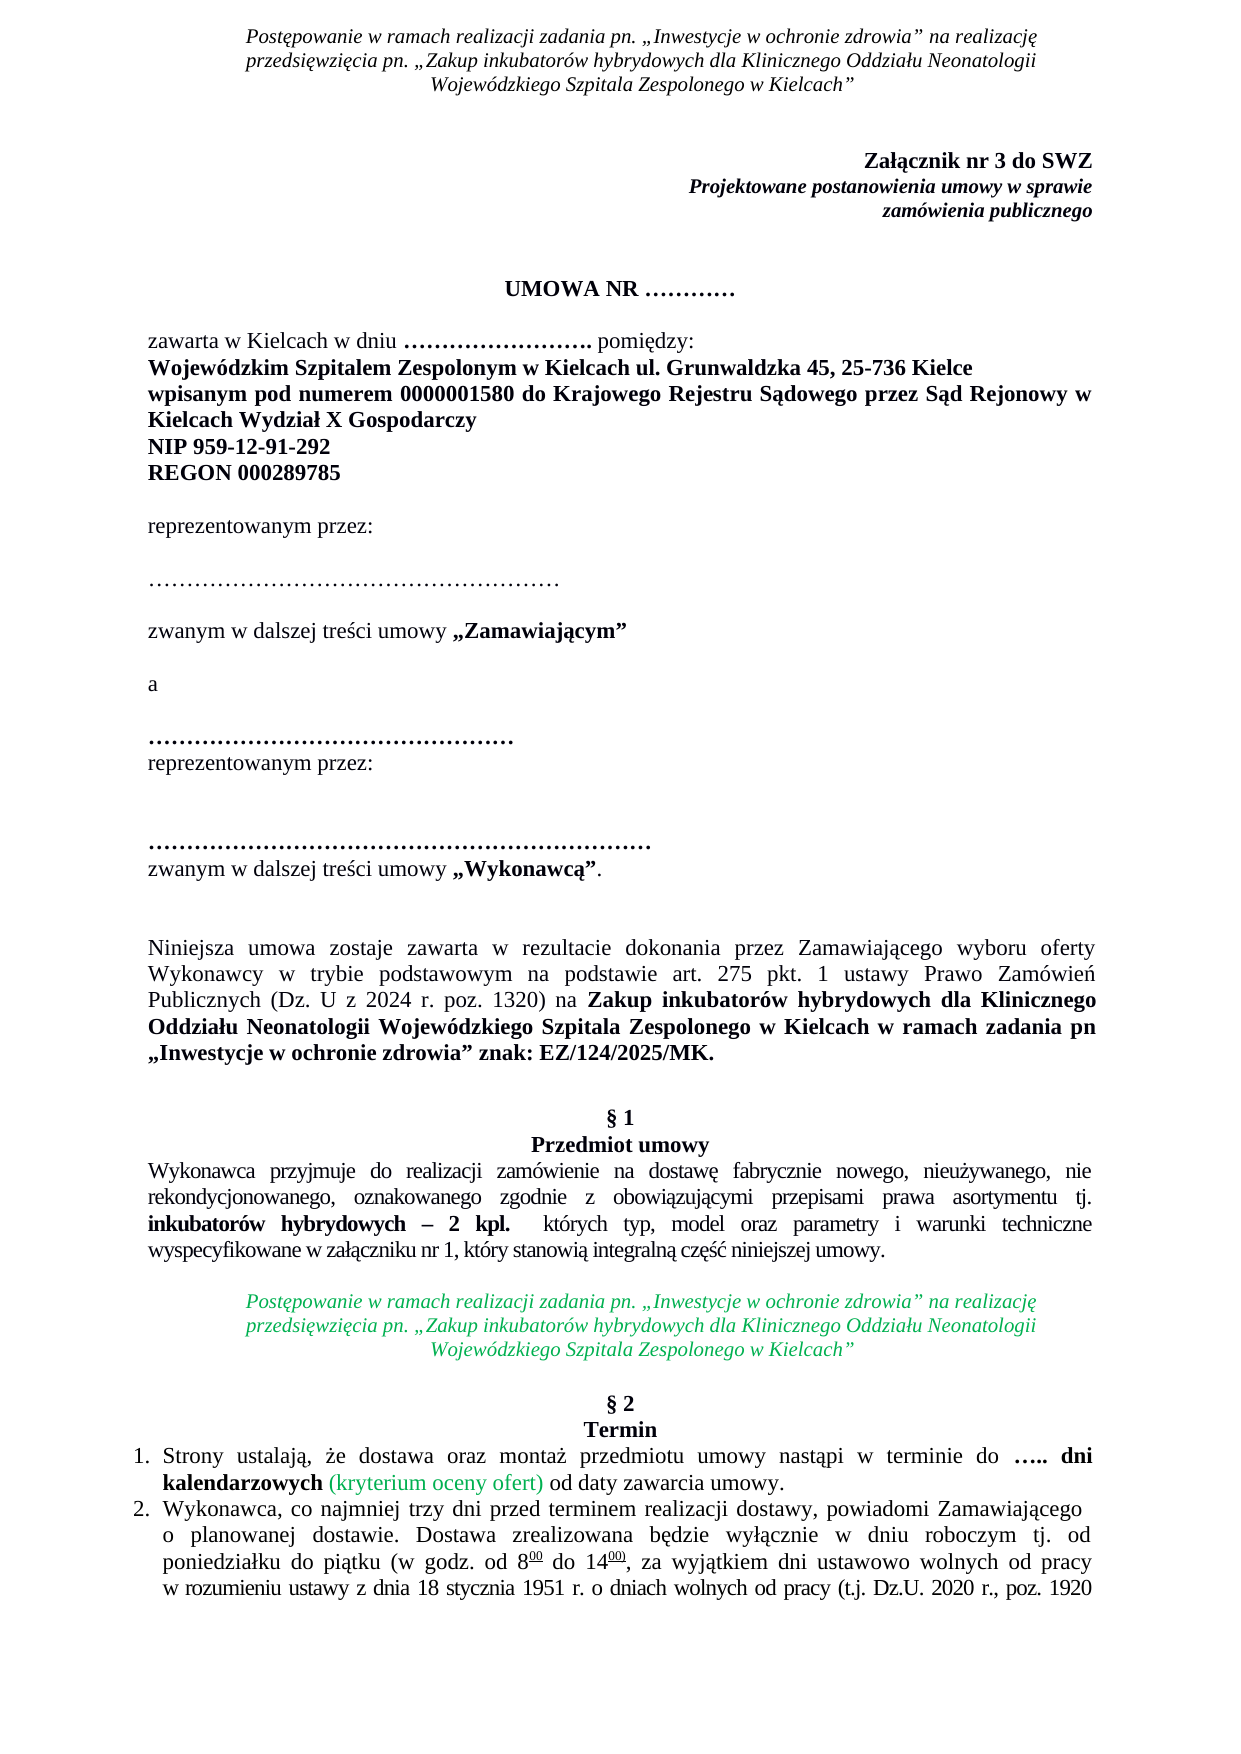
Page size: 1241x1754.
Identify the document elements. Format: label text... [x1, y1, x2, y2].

text zamówienia publicznego [207, 198, 1093, 222]
text zawarta w Kielcach w dniu ……………………. pomiędzy: [148, 327, 1093, 354]
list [133, 1495, 1093, 1601]
text ………………………………………… [148, 723, 1093, 749]
text reprezentowanym przez: [148, 512, 1093, 538]
text Przedmiot umowy [148, 1131, 1093, 1157]
text zwanym w dalszej treści umowy „Zamawiającym” [148, 617, 1093, 644]
text Postępowanie w ramach realizacji zadania pn. „Inwestycje w ochronie zdrowia” na realizację przedsięwzięcia pn. „Zakup inkubatorów hybrydowych dla Klinicznego Oddziału Neonatologii Wojewódzkiego Szpitala Zespolonego w Kielcach” [192, 1289, 1093, 1361]
text Termin [148, 1416, 1093, 1442]
text Wykonawca przyjmuje do realizacji zamówienie na dostawę fabrycznie nowego, nieużywanego, nie rekondycjonowanego, oznakowanego zgodnie z obowiązującymi przepisami prawa asortymentu tj. inkubatorów hybrydowych – 2 kpl. których typ, model oraz parametry i warunki techniczne wyspecyfikowane w załączniku nr 1, który stanowią integralną część niniejszej umowy. [148, 1157, 1093, 1262]
list Strony ustalają, że dostawa oraz montaż przedmiotu umowy nastąpi w terminie do ….. dni kalendarzowych (kryterium oceny ofert) od daty zawarcia umowy. [133, 1442, 1093, 1495]
text Niniejsza umowa zostaje zawarta w rezultacie dokonania przez Zamawiającego wyboru oferty Wykonawcy w trybie podstawowym na podstawie art. 275 pkt. 1 ustawy Prawo Zamówień Publicznych (Dz. U z 2024 r. poz. 1320) na Zakup inkubatorów hybrydowych dla Klinicznego Oddziału Neonatologii Wojewódzkiego Szpitala Zespolonego w Kielcach w ramach zadania pn „Inwestycje w ochronie zdrowia” znak: EZ/124/2025/MK. [148, 934, 1097, 1065]
text Wojewódzkim Szpitalem Zespolonym w Kielcach ul. Grunwaldzka 45, 25-736 Kielce [148, 354, 1093, 380]
text REGON 000289785 [148, 459, 1093, 486]
text wpisanym pod numerem 0000001580 do Krajowego Rejestru Sądowego przez Sąd Rejonowy w Kielcach Wydział X Gospodarczy [148, 380, 1093, 433]
text § 1 [148, 1104, 1093, 1131]
text zwanym w dalszej treści umowy „Wykonawcą”. [148, 854, 1093, 881]
text reprezentowanym przez: [148, 749, 1093, 776]
text a [148, 670, 1093, 696]
text UMOWA NR ………… [148, 275, 1093, 301]
text ………………………………………………………… [148, 828, 1093, 854]
text § 2 [148, 1390, 1093, 1416]
text NIP 959-12-91-292 [148, 433, 1093, 459]
text Załącznik nr 3 do SWZ [148, 148, 1093, 174]
text ……………………………………………… [148, 565, 1093, 591]
text Projektowane postanowienia umowy w sprawie [207, 174, 1093, 198]
